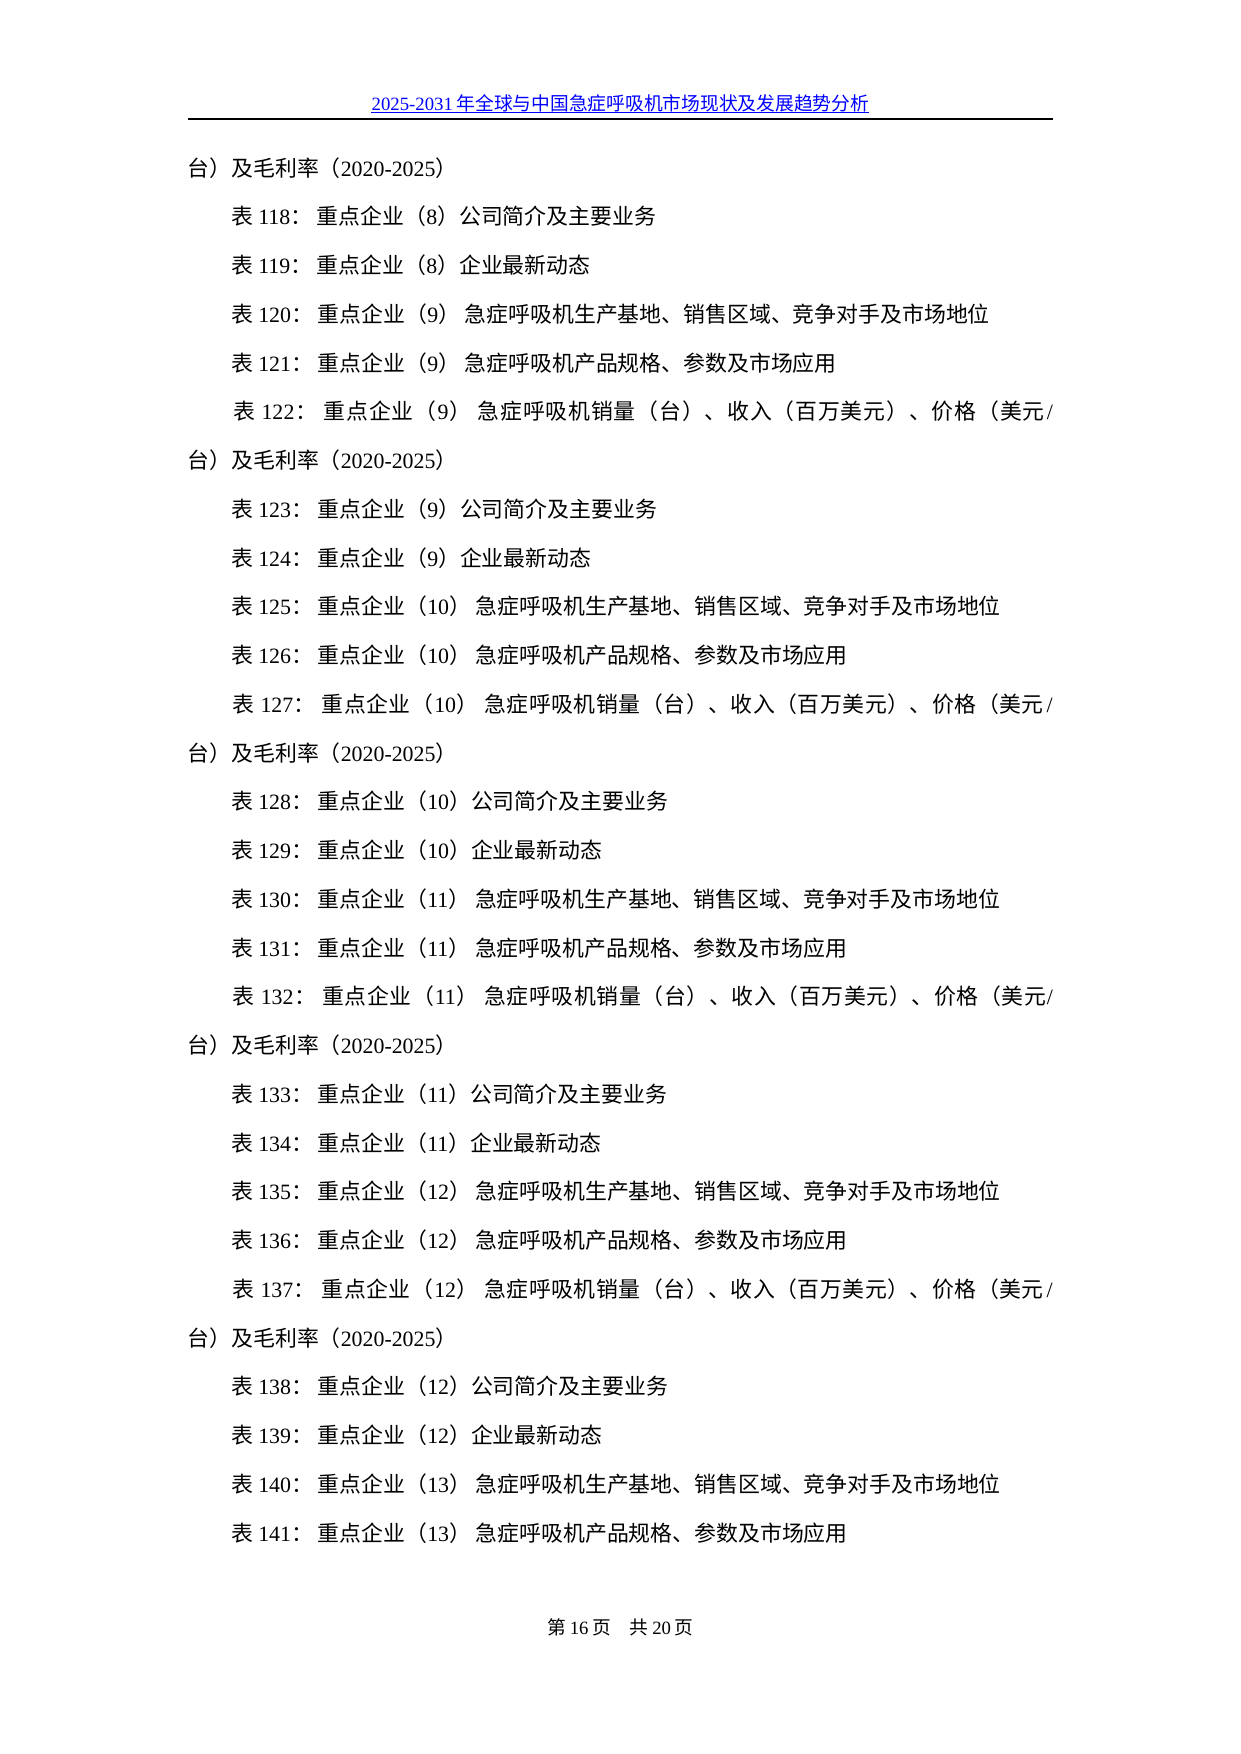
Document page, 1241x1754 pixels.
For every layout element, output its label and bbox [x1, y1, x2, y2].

text [187, 150, 1053, 1548]
